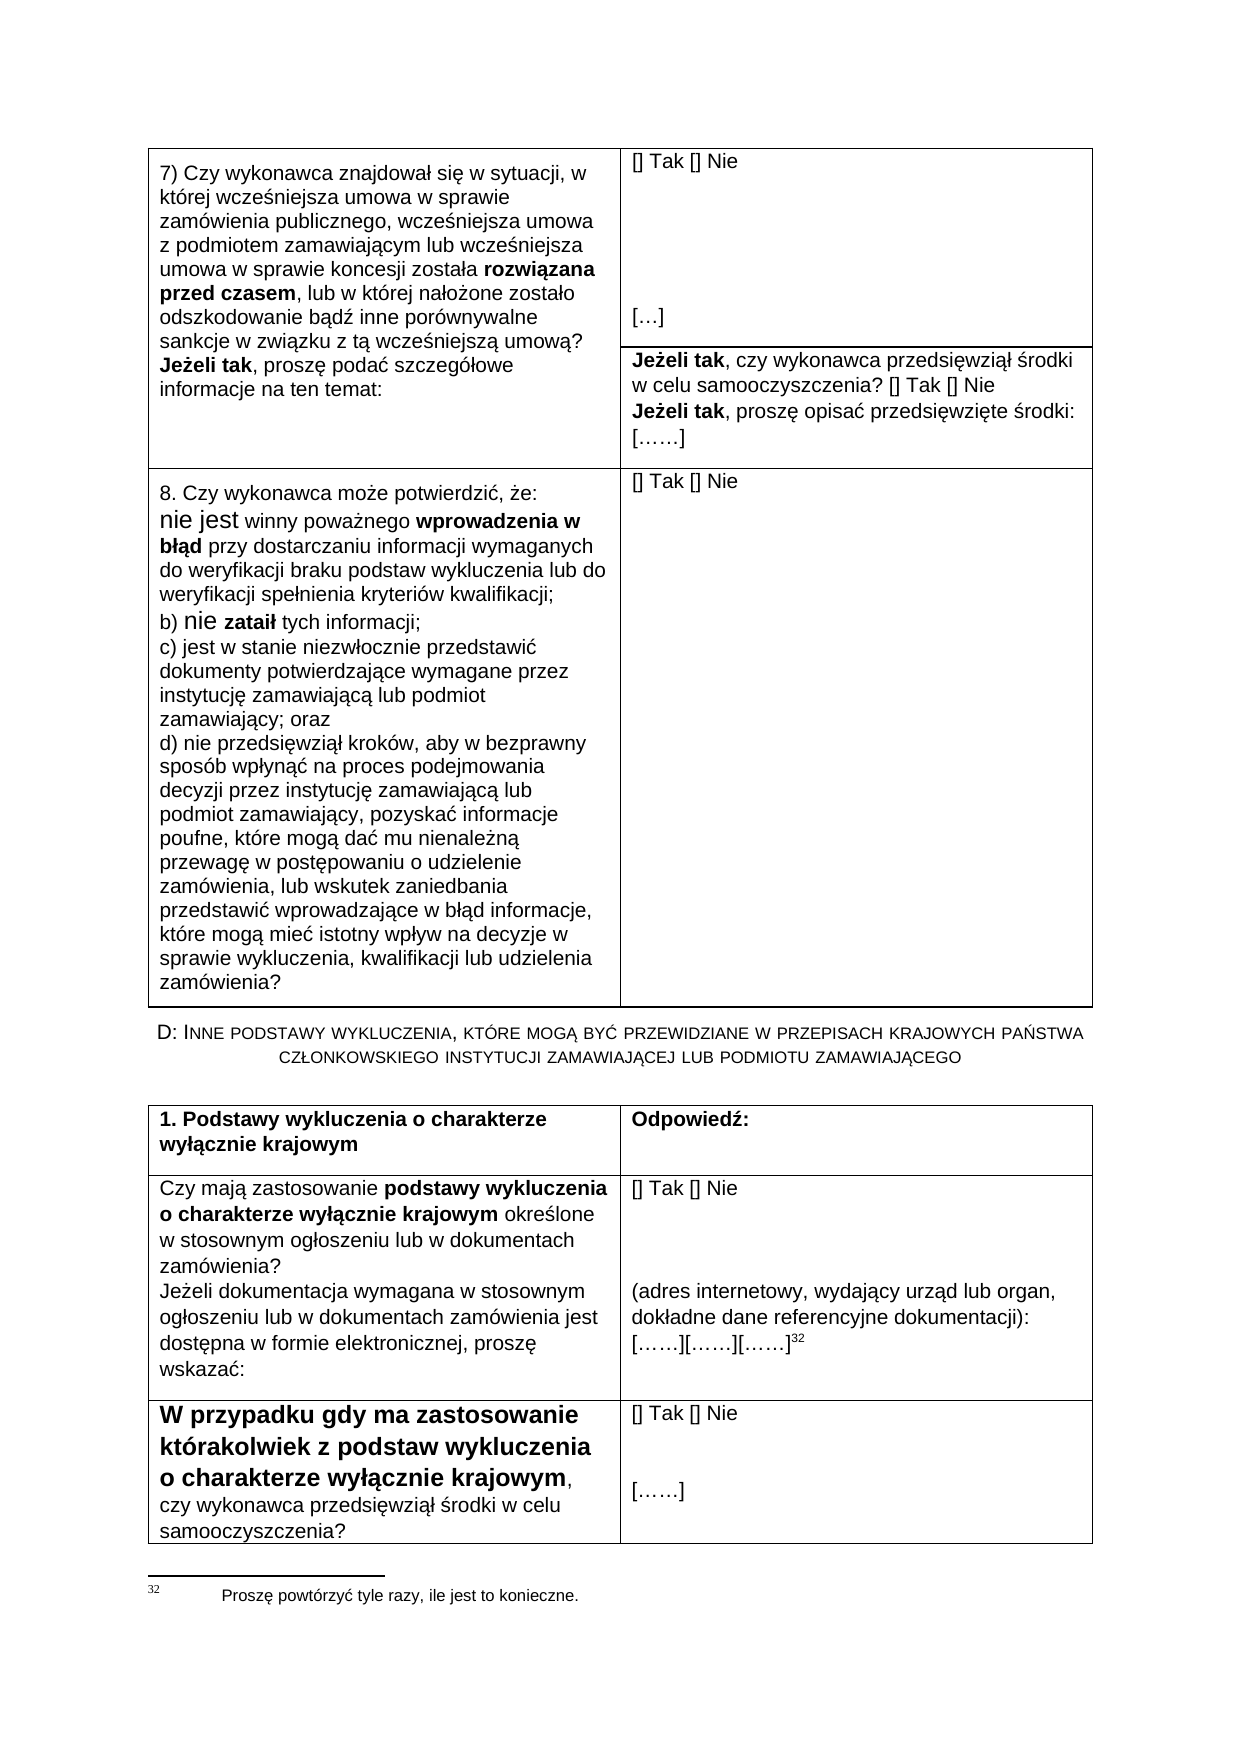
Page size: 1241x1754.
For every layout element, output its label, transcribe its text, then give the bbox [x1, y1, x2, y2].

table_cell Jeżeli tak, czy wykonawca przedsięwziął środki w celu samooczyszczenia? [] Tak [] Nie Jeżeli tak, proszę opisać przedsięwzięte środki: [……] [621, 348, 1092, 468]
table_cell [] Tak [] Nie […] [621, 149, 1092, 346]
table_cell Czy mają zastosowanie podstawy wykluczenia o charakterze wyłącznie krajowym określone w stosownym ogłoszeniu lub w dokumentach zamówienia? Jeżeli dokumentacja wymagana w stosownym ogłoszeniu lub w dokumentach zamówienia jest dostępna w formie elektronicznej, proszę wskazać: [149, 1176, 620, 1399]
table_cell 8. Czy wykonawca może potwierdzić, że: nie jest winny poważnego wprowadzenia w błąd przy dostarczaniu informacji wymaganych do weryfikacji braku podstaw wykluczenia lub do weryfikacji spełnienia kryteriów kwalifikacji; b) nie zataił tych informacji; c) jest w stanie niezwłocznie przedstawić dokumenty potwierdzające wymagane przez instytucję zamawiającą lub podmiot zamawiający; oraz d) nie przedsięwziął kroków, aby w bezprawny sposób wpłynąć na proces podejmowania decyzji przez instytucję zamawiającą lub podmiot zamawiający, pozyskać informacje poufne, które mogą dać mu nienależną przewagę w postępowaniu o udzielenie zamówienia, lub wskutek zaniedbania przedstawić wprowadzające w błąd informacje, które mogą mieć istotny wpływ na decyzje w sprawie wykluczenia, kwalifikacji lub udzielenia zamówienia? [149, 469, 620, 1006]
table_cell [] Tak [] Nie [……] [621, 1401, 1092, 1543]
table_cell [] Tak [] Nie (adres internetowy, wydający urząd lub organ, dokładne dane referencyjne dokumentacji): [……][……][……] [621, 1176, 1092, 1399]
table_header 1. Podstawy wykluczenia o charakterze wyłącznie krajowym [149, 1106, 620, 1175]
title D: Inne podstawy wykluczenia, które mogą być przewidziane w przepisach krajowych państwa członkowskiego instytucji zamawiającej lub podmiotu zamawiającego [148, 1020, 1093, 1068]
table_header Odpowiedź: [621, 1106, 1092, 1175]
table_cell [] Tak [] Nie [621, 469, 1092, 1006]
table_cell 7) Czy wykonawca znajdował się w sytuacji, w której wcześniejsza umowa w sprawie zamówienia publicznego, wcześniejsza umowa z podmiotem zamawiającym lub wcześniejsza umowa w sprawie koncesji została rozwiązana przed czasem, lub w której nałożone zostało odszkodowanie bądź inne porównywalne sankcje w związku z tą wcześniejszą umową? Jeżeli tak, proszę podać szczegółowe informacje na ten temat: [149, 149, 620, 468]
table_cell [149, 1401, 620, 1543]
